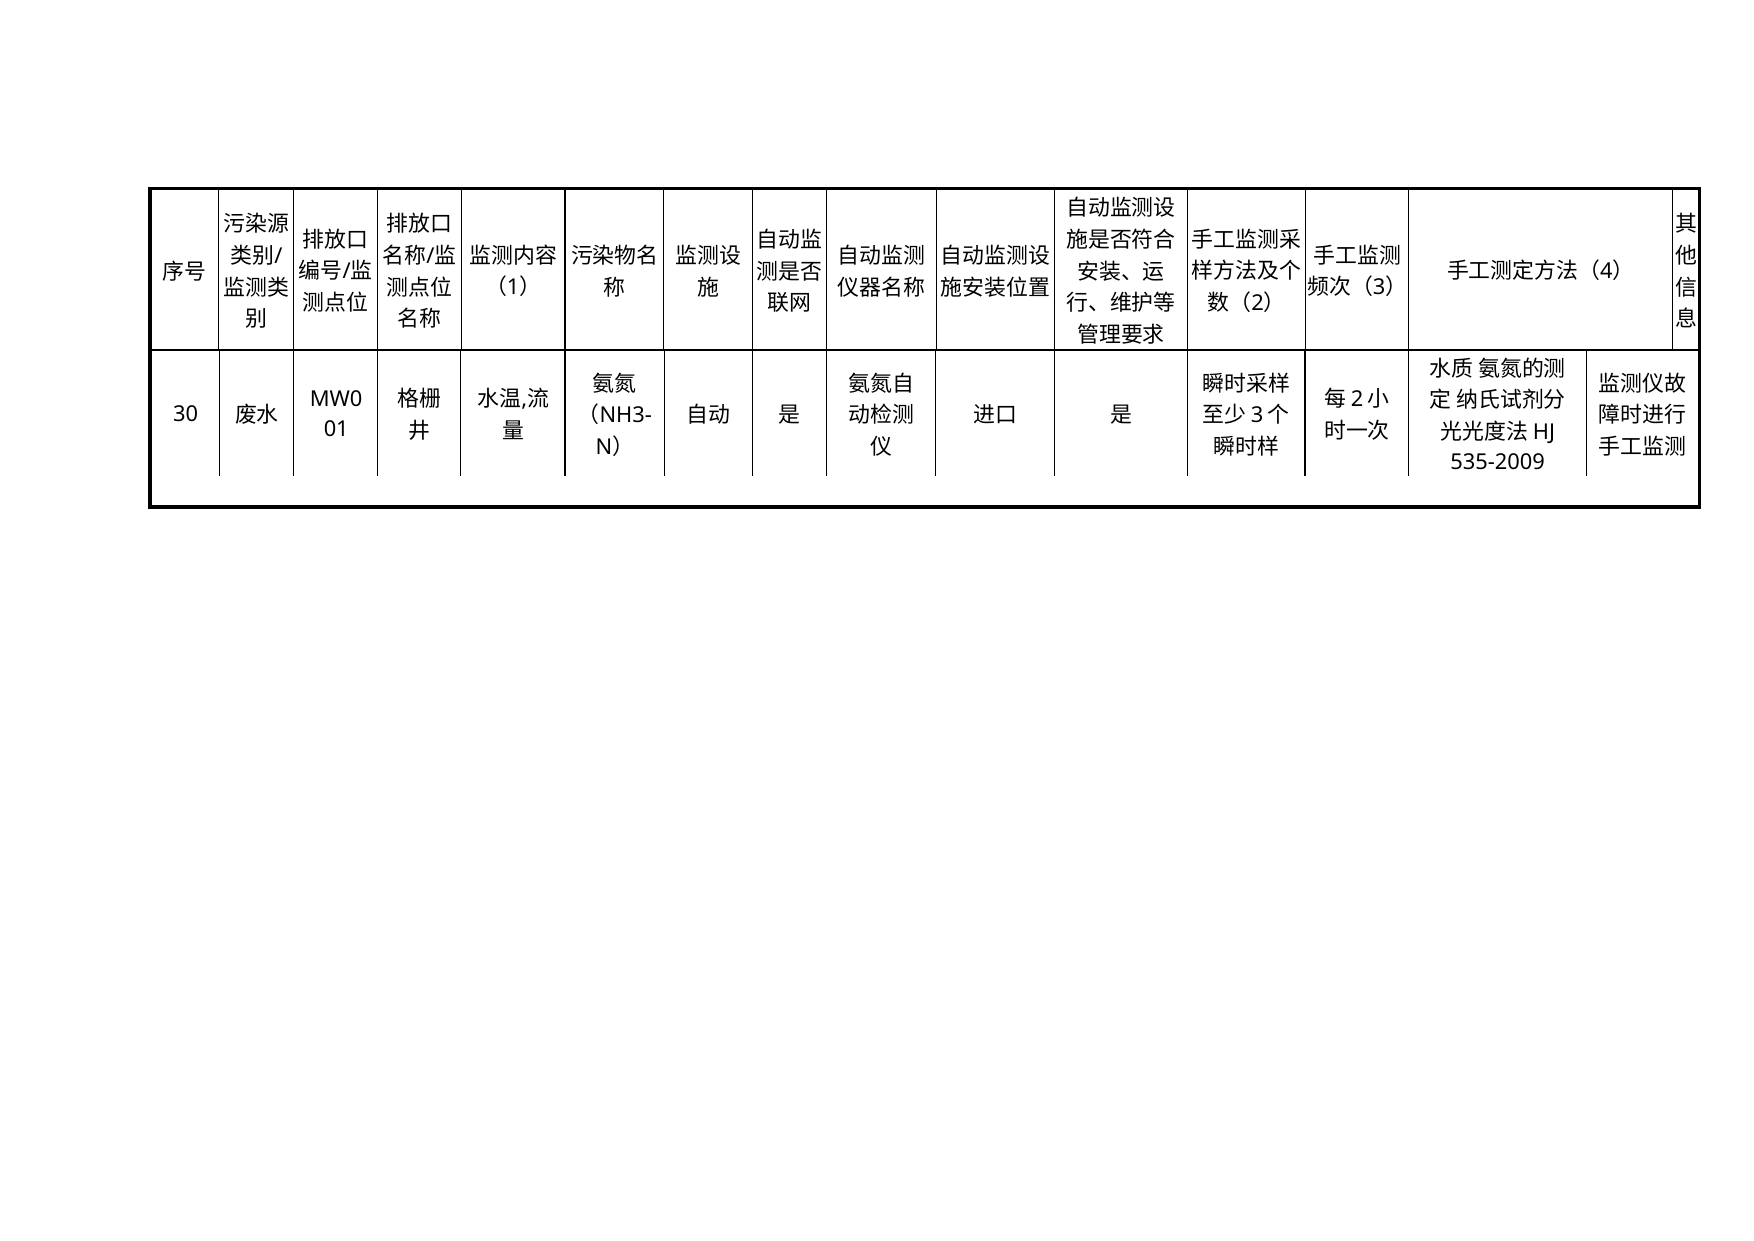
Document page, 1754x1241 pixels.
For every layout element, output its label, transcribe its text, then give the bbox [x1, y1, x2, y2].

table_header 手工监测频次（3） [1306, 190, 1408, 349]
table_header 自动监测设施安装位置 [937, 190, 1054, 349]
table_header 污染源类别/监测类别 [219, 190, 293, 349]
table_header 自动监测设施是否符合安装、运行、维护等管理要求 [1055, 190, 1187, 349]
table_header 手工测定方法（4） [1409, 190, 1672, 349]
table_header 自动监测是否联网 [753, 190, 826, 349]
table_cell [152, 351, 1698, 505]
table_header 污染物名称 [566, 190, 663, 349]
table_header 序号 [152, 190, 218, 349]
table_header 排放口编号/监测点位 [294, 190, 377, 349]
table_header 排放口名称/监测点位名称 [378, 190, 461, 349]
table_header 其他信息 [1673, 190, 1698, 349]
table_header 自动监测仪器名称 [827, 190, 936, 349]
table_header 监测内容（1） [462, 190, 564, 349]
table_header 监测设施 [664, 190, 752, 349]
table_header 手工监测采样方法及个数（2） [1188, 190, 1305, 349]
